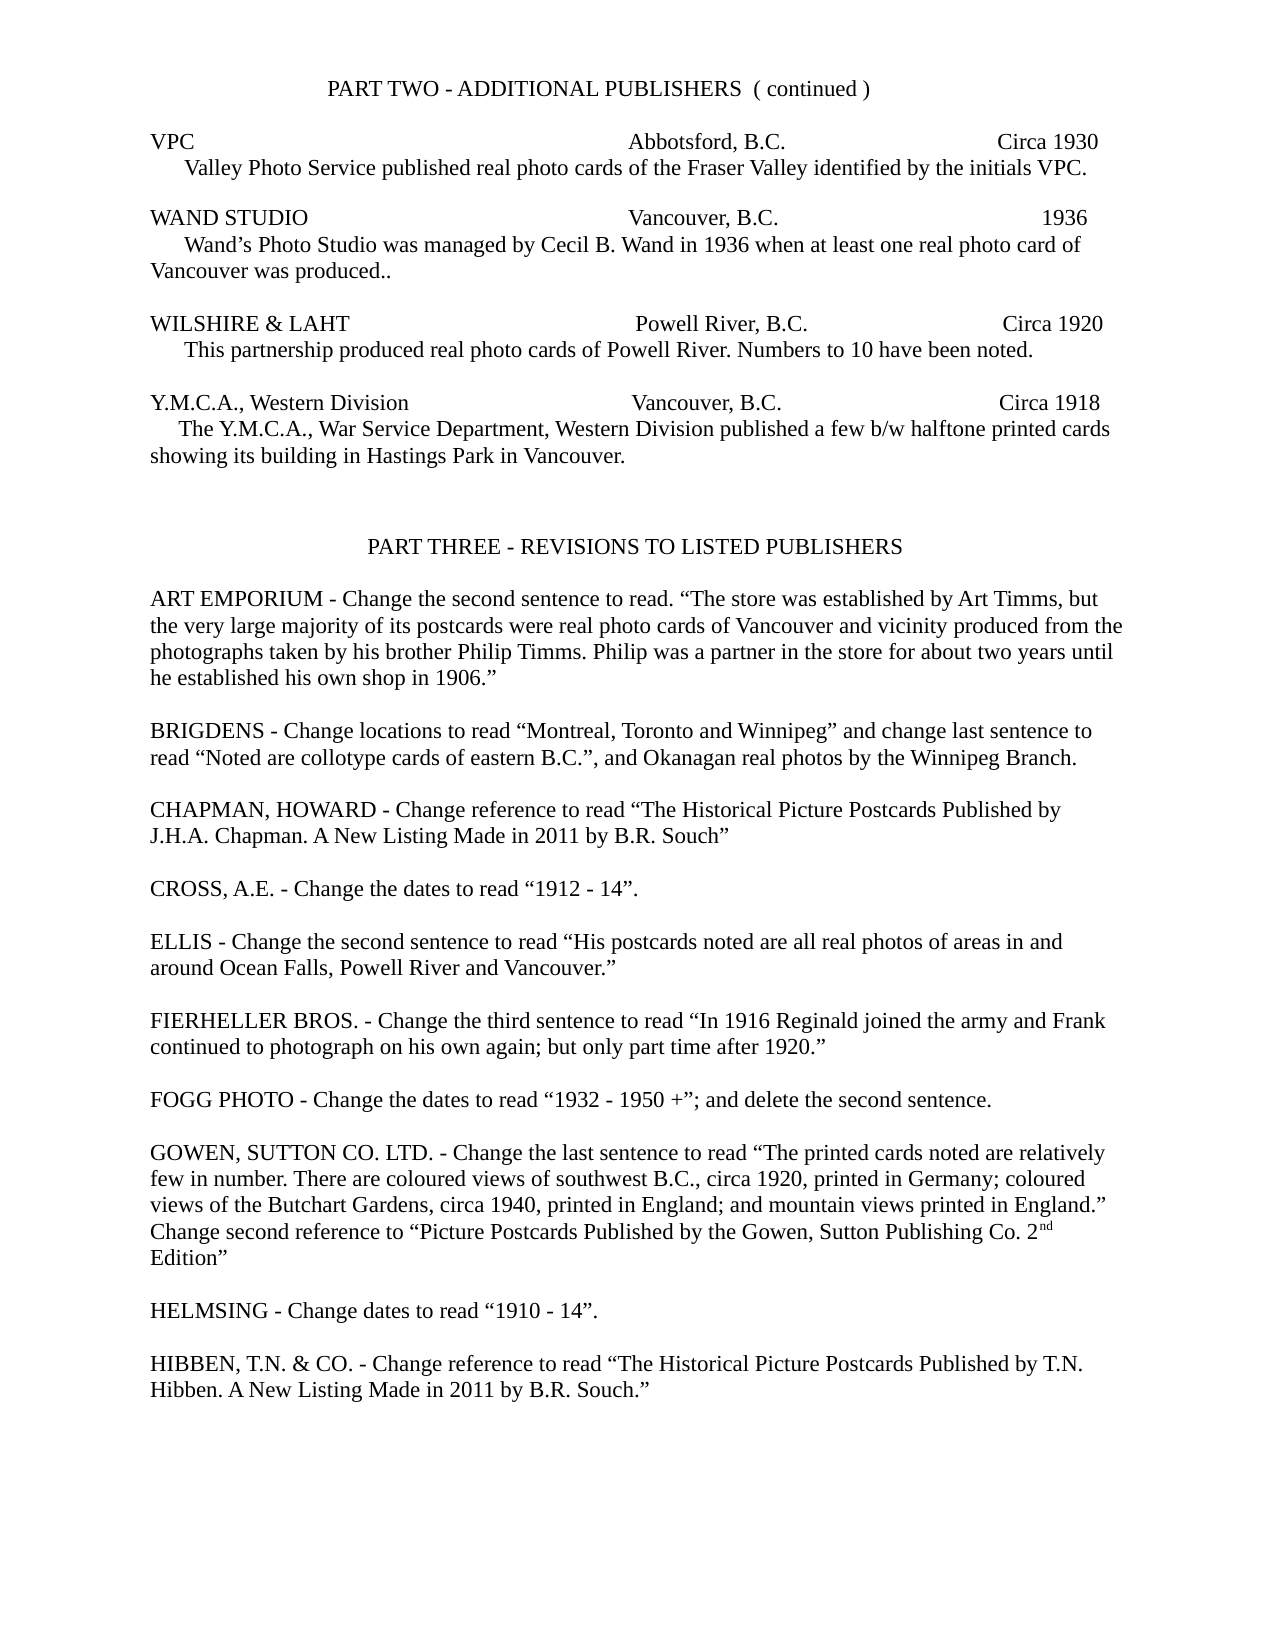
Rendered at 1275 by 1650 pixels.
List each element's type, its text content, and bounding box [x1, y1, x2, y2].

text Change second reference to “Picture Postcards Published by the Gowen, Sutton Publishing Co. 2nd Edition” [150, 1218, 1125, 1271]
text ELLIS - Change the second sentence to read “His postcards noted are all real photos of areas in and around Ocean Falls, Powell River and Vancouver.” [150, 928, 1125, 981]
text WILSHIRE & LAHT Powell River, B.C. Circa 1920 [150, 310, 1125, 336]
text FOGG PHOTO - Change the dates to read “1932 - 1950 +”; and delete the second sentence. [150, 1086, 1125, 1112]
text Wand’s Photo Studio was managed by Cecil B. Wand in 1936 when at least one real photo card of Vancouver was produced.. [150, 231, 1125, 283]
text Valley Photo Service published real photo cards of the Fraser Valley identified by the initials VPC. [150, 154, 1125, 180]
text CROSS, A.E. - Change the dates to read “1912 - 14”. [150, 875, 1125, 902]
text Y.M.C.A., Western Division Vancouver, B.C. Circa 1918 [150, 389, 1125, 415]
text WAND STUDIO Vancouver, B.C. 1936 [150, 204, 1125, 231]
text ART EMPORIUM - Change the second sentence to read. “The store was established by Art Timms, but the very large majority of its postcards were real photo cards of Vancouver and vicinity produced from the photographs taken by his brother Philip Timms. Philip was a partner in the store for about two years until he established his own shop in 1906.” [150, 585, 1125, 691]
text HELMSING - Change dates to read “1910 - 14”. [150, 1297, 1125, 1323]
text CHAPMAN, HOWARD - Change reference to read “The Historical Picture Postcards Published by J.H.A. Chapman. A New Listing Made in 2011 by B.R. Souch” [150, 796, 1125, 849]
text BRIGDENS - Change locations to read “Montreal, Toronto and Winnipeg” and change last sentence to read “Noted are collotype cards of eastern B.C.”, and Okanagan real photos by the Winnipeg Branch. [150, 717, 1125, 770]
text HIBBEN, T.N. & CO. - Change reference to read “The Historical Picture Postcards Published by T.N. Hibben. A New Listing Made in 2011 by B.R. Souch.” [150, 1350, 1125, 1402]
text PART THREE - REVISIONS TO LISTED PUBLISHERS [150, 533, 1125, 559]
text GOWEN, SUTTON CO. LTD. - Change the last sentence to read “The printed cards noted are relatively few in number. There are coloured views of southwest B.C., circa 1920, printed in Germany; coloured views of the Butchart Gardens, circa 1940, printed in England; and mountain views printed in England.” [150, 1139, 1125, 1218]
text This partnership produced real photo cards of Powell River. Numbers to 10 have been noted. [150, 336, 1125, 363]
text VPC Abbotsford, B.C. Circa 1930 [150, 128, 1125, 154]
text PART TWO - ADDITIONAL PUBLISHERS ( continued ) [150, 75, 1125, 101]
text FIERHELLER BROS. - Change the third sentence to read “In 1916 Reginald joined the army and Frank continued to photograph on his own again; but only part time after 1920.” [150, 1007, 1125, 1060]
text The Y.M.C.A., War Service Department, Western Division published a few b/w halftone printed cards showing its building in Hastings Park in Vancouver. [150, 415, 1125, 468]
